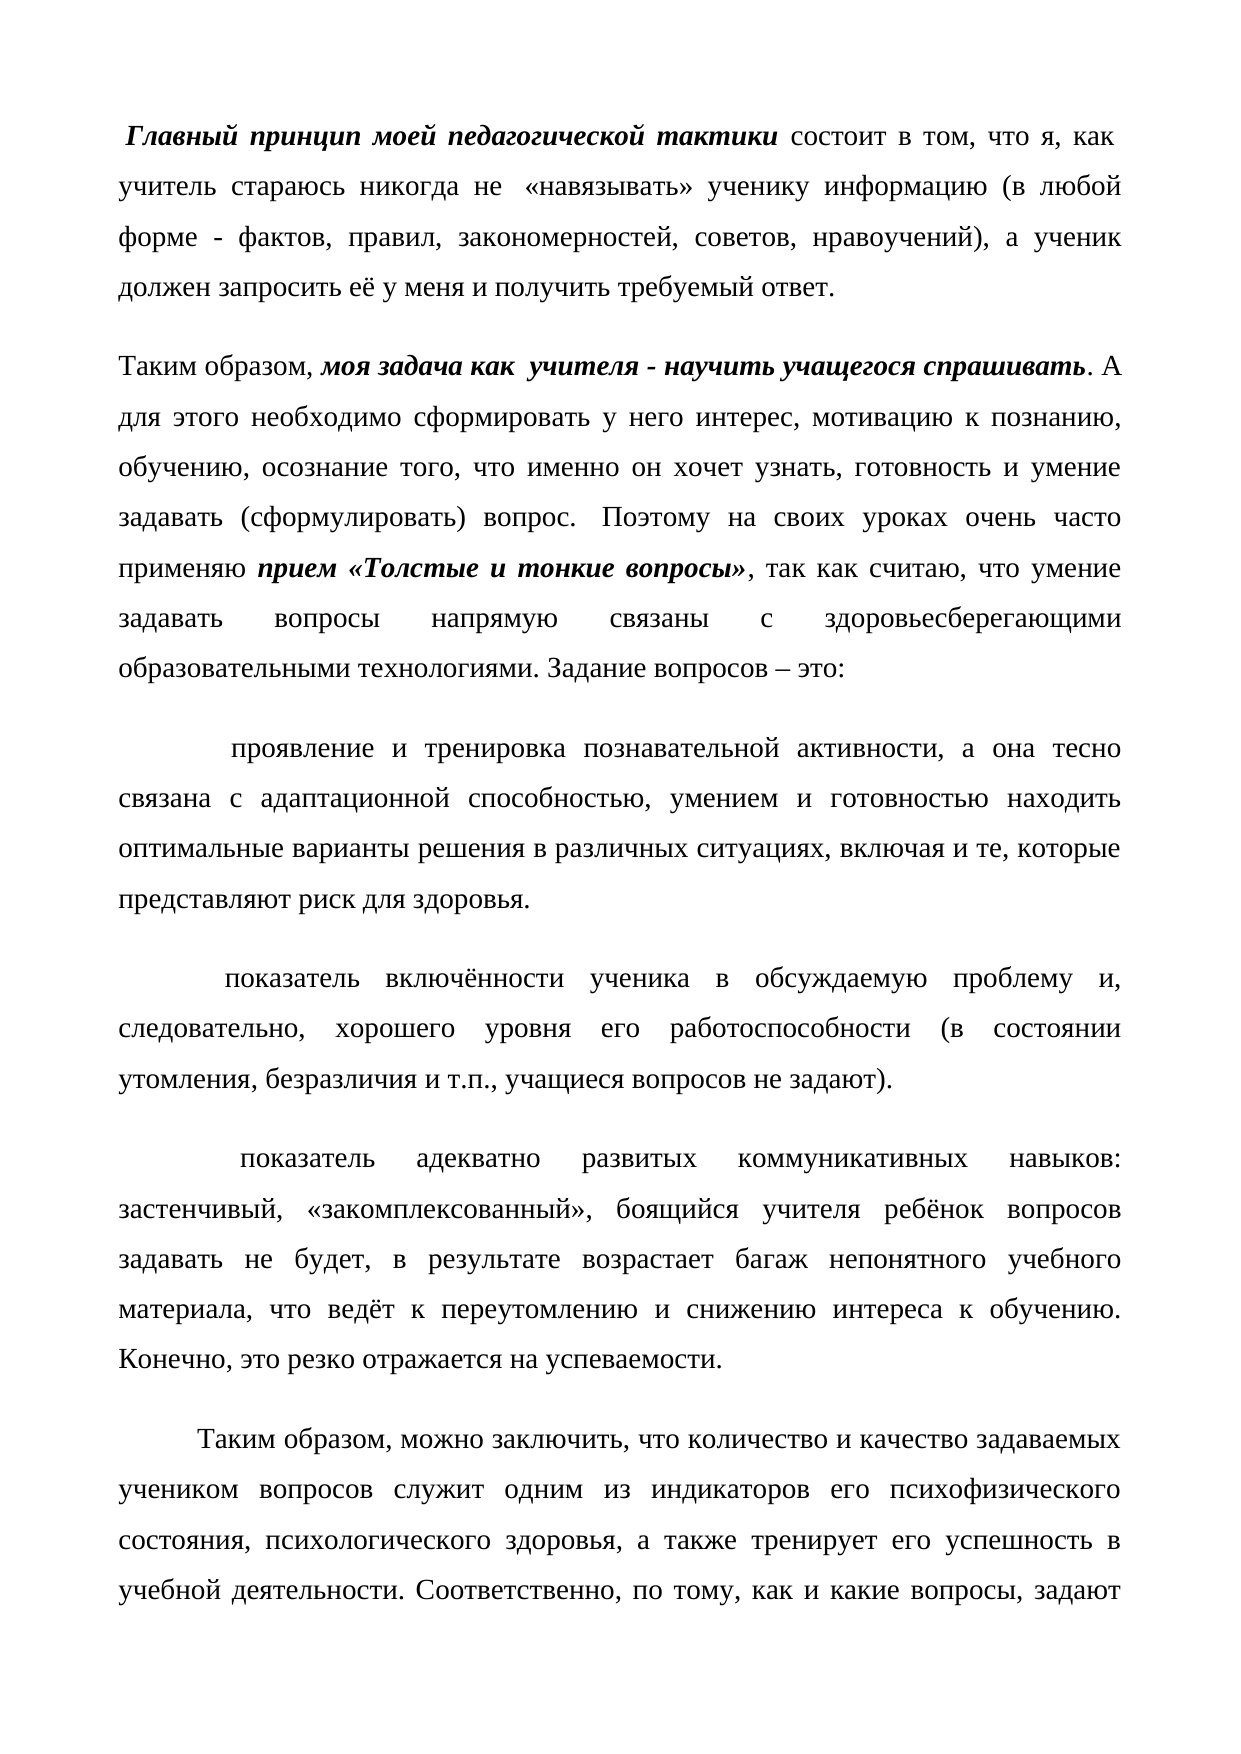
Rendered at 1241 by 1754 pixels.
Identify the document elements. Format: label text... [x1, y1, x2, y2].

text Таким образом, моя задача как учителя - научить учащегося спрашивать. А для этого необходимо сформировать у него интерес, мотивацию к познанию, обучению, осознание того, что именно он хочет узнать, готовность и умение задавать (сформулировать) вопрос. Поэтому на своих уроках очень часто применяю прием «Толстые и тонкие вопросы», так как считаю, что умение задавать вопросы напрямую связаны с здоровьесберегающими образовательными технологиями. Задание вопросов – это: [118, 348, 1122, 684]
text  проявление и тренировка познавательной активности, а она тесно связана с адаптационной способностью, умением и готовностью находить оптимальные варианты решения в различных ситуациях, включая и те, которые представляют риск для здоровья. [118, 730, 1122, 914]
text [118, 1421, 1122, 1606]
text  показатель включённости ученика в обсуждаемую проблему и, следовательно, хорошего уровня его работоспособности (в состоянии утомления, безразличия и т.п., учащиеся вопросов не задают). [118, 960, 1122, 1094]
text Главный принцип моей педагогической тактики состоит в том, что я, как учитель стараюсь никогда не «навязывать» ученику информацию (в любой форме - фактов, правил, закономерностей, советов, нравоучений), а ученик должен запросить её у меня и получить требуемый ответ. [118, 118, 1122, 303]
text  показатель адекватно развитых коммуникативных навыков: застенчивый, «закомплексованный», боящийся учителя ребёнок вопросов задавать не будет, в результате возрастает багаж непонятного учебного материала, что ведёт к переутомлению и снижению интереса к обучению. Конечно, это резко отражается на успеваемости. [118, 1140, 1122, 1375]
